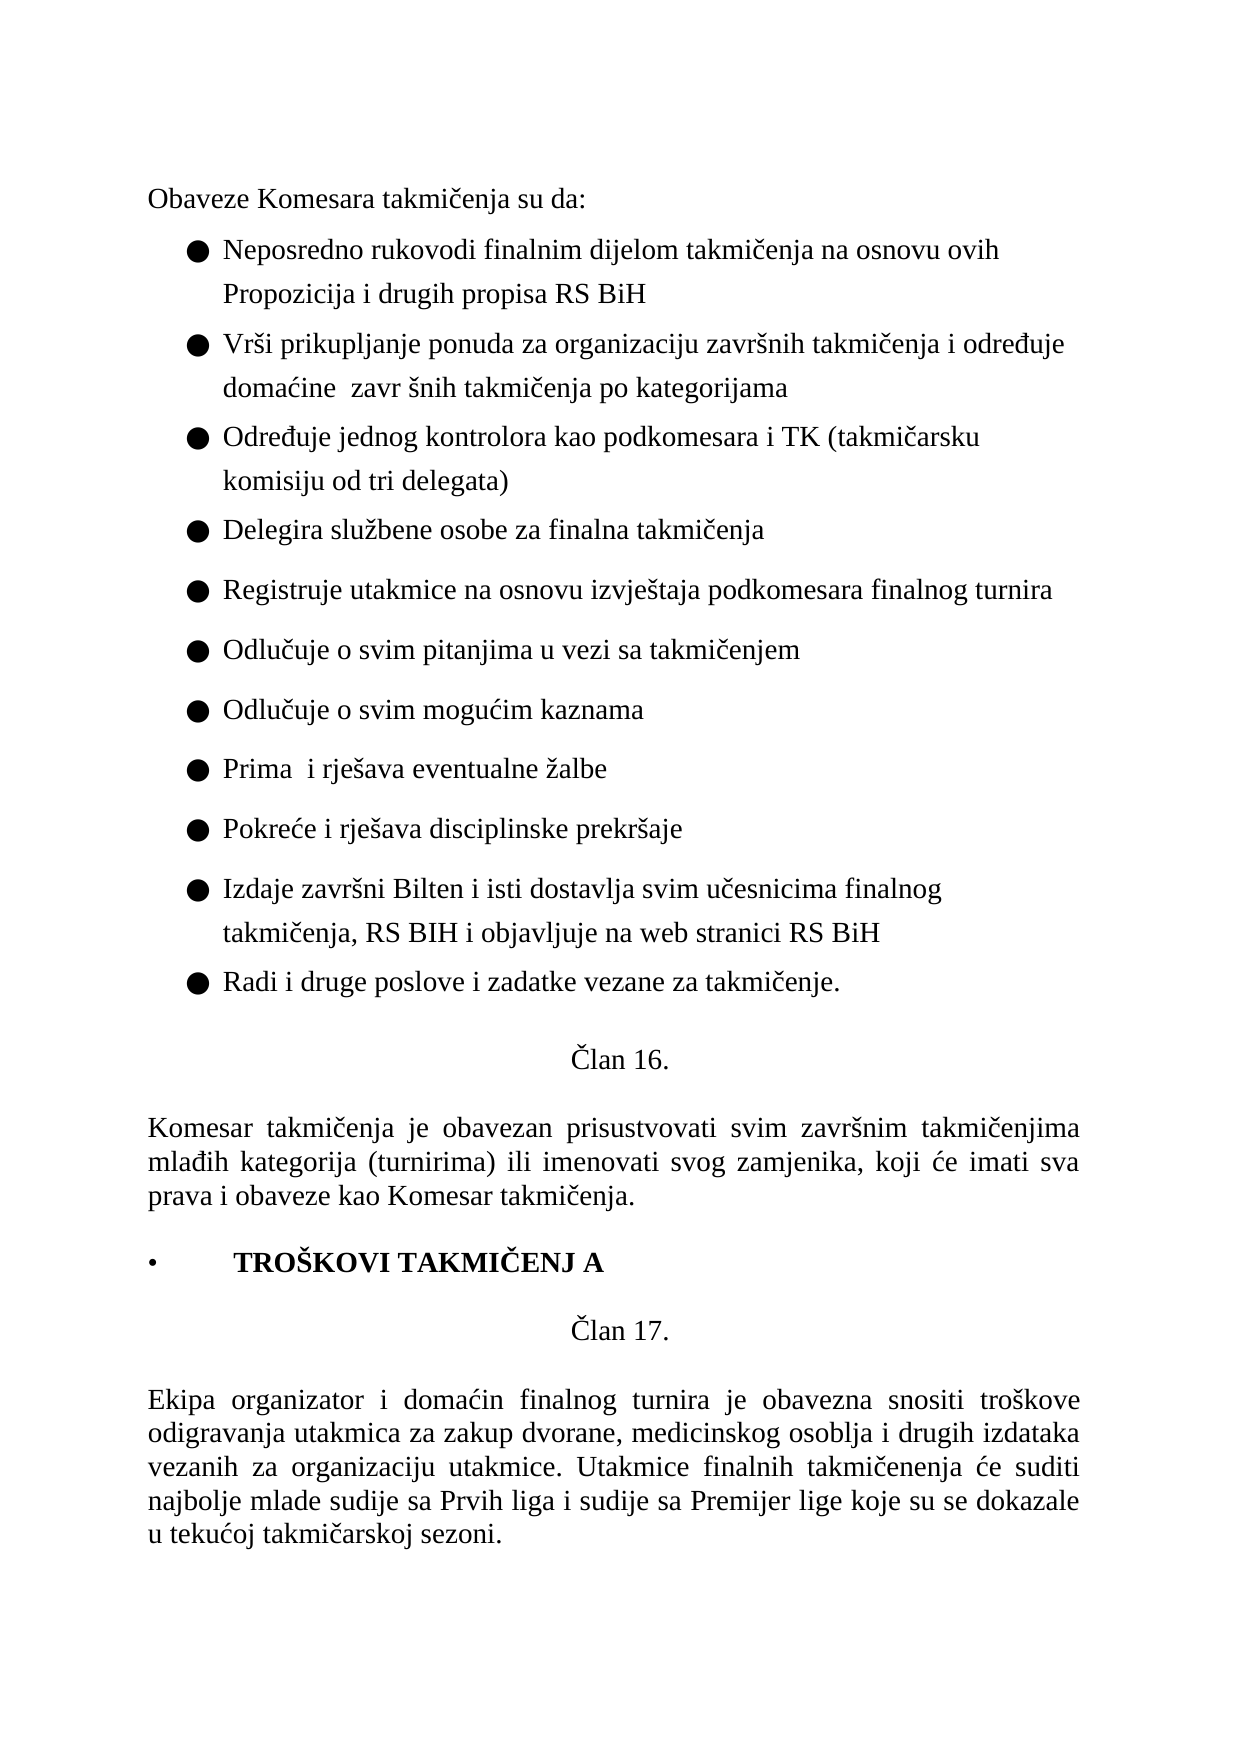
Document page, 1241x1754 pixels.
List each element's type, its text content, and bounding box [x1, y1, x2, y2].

list Registruje utakmice na osnovu izvještaja podkomesara finalnog turnira [185, 556, 1078, 616]
list Određuje jednog kontrolora kao podkomesara i TK (takmičarsku komisiju od tri delegata) [185, 403, 1078, 497]
list Delegira službene osobe za finalna takmičenja [185, 497, 1078, 556]
list TROŠKOVI TAKMIČENJ A [147, 1245, 1093, 1278]
list Neposredno rukovodi finalnim dijelom takmičenja na osnovu ovih Propozicija i drugih propisa RS BiH [185, 217, 1078, 310]
list Pokreće i rješava disciplinske prekršaje [185, 796, 1078, 855]
text Obaveze Komesara takmičenja su da: [147, 181, 1093, 215]
list Odlučuje o svim mogućim kaznama [185, 676, 1078, 736]
text Komesar takmičenja je obavezan prisustvovati svim završnim takmičenjima mlađih kategorija (turnirima) ili imenovati svog zamjenika, koji će imati sva prava i obaveze kao Komesar takmičenja. [147, 1111, 1081, 1211]
text Član 17. [147, 1313, 1093, 1346]
text Član 16. [147, 1042, 1093, 1076]
list Odlučuje o svim pitanjima u vezi sa takmičenjem [185, 616, 1078, 676]
list Radi i druge poslove i zadatke vezane za takmičenje. [185, 949, 1078, 1008]
text Ekipa organizator i domaćin finalnog turnira je obavezna snositi troškove odigravanja utakmica za zakup dvorane, medicinskog osoblja i drugih izdataka vezanih za organizaciju utakmice. Utakmice finalnih takmičenenja će suditi najbolje mlade sudije sa Prvih liga i sudije sa Premijer lige koje su se dokazale u tekućoj takmičarskoj sezoni. [147, 1382, 1081, 1550]
list Prima i rješava eventualne žalbe [185, 736, 1078, 796]
list Vrši prikupljanje ponuda za organizaciju završnih takmičenja i određuje domaćine zavr šnih takmičenja po kategorijama [185, 310, 1078, 403]
list Izdaje završni Bilten i isti dostavlja svim učesnicima finalnog takmičenja, RS BIH i objavljuje na web stranici RS BiH [185, 855, 1078, 949]
